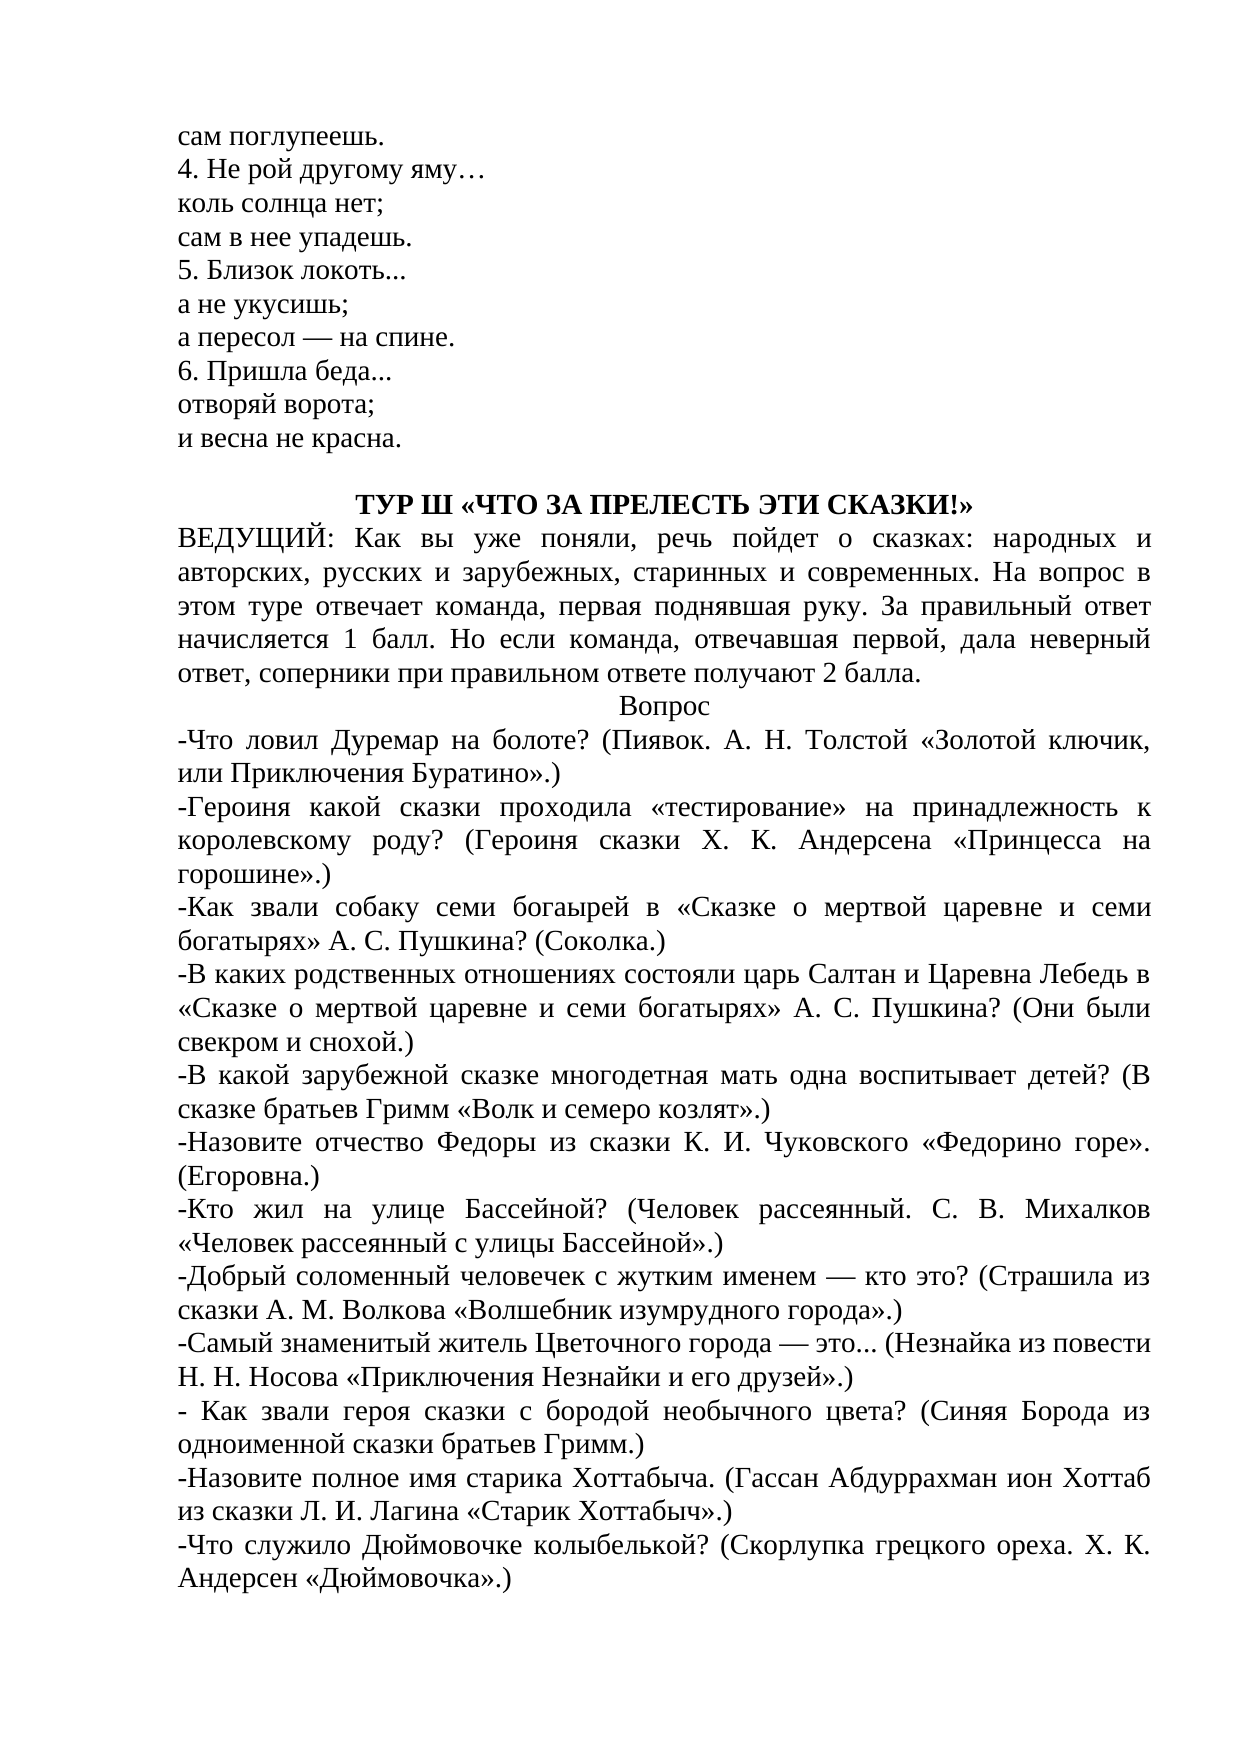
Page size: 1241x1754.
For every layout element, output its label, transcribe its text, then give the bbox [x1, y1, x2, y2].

text - Как звали героя сказки с бородой необычного цвета? (Синяя Борода из одноименной сказки братьев Гримм.) [177, 1393, 1152, 1460]
text коль солнца нет; [177, 185, 1152, 219]
text 6. Пришла беда... [177, 353, 1152, 386]
text -Кто жил на улице Бассейной? (Человек рассеянный. С. В. Михалков «Человек рассеянный с улицы Бассейной».) [177, 1191, 1152, 1258]
text -Назовите отчество Федоры из сказки К. И. Чуковского «Федорино горе». (Егоровна.) [177, 1124, 1152, 1191]
text 5. Близок локоть... [177, 252, 1152, 286]
text ТУР Ш «ЧТО ЗА ПРЕЛЕСТЬ ЭТИ СКАЗКИ!» [177, 487, 1152, 521]
text а не укусишь; [177, 286, 1152, 319]
text -В какой зарубежной сказке многодетная мать одна воспитывает детей? (В сказке братьев Гримм «Волк и семеро козлят».) [177, 1057, 1152, 1124]
text -Что ловил Дуремар на болоте? (Пиявок. А. Н. Толстой «Золотой ключик, или Приключения Бу­ратино».) [177, 722, 1152, 789]
text Вопрос [177, 688, 1152, 722]
text -Добрый соломенный человечек с жутким именем — кто это? (Страшила из сказки А. М. Волкова «Волшебник изумрудного города».) [177, 1258, 1152, 1326]
text -Героиня какой сказки про­ходила «тестирование» на принадлежность к королевскому роду? (Героиня сказки X. К. Андерсена «Принцесса на горошине».) [177, 789, 1152, 889]
text -Как звали собаку семи богаырей в «Сказке о мертвой царев­не и семи богатырях» А. С. Пушкина? (Соколка.) [177, 889, 1152, 957]
text ВЕДУЩИЙ: Как вы уже поняли, речь пойдет о сказках: на­родных и авторских, русских и зарубежных, старинных и современных. На вопрос в этом туре отвечает команда, первая поднявшая руку. За правильный ответ начисляется 1 балл. Но если команда, отвечавшая первой, дала неверный ответ, соперники при правильном ответе получают 2 балла. [177, 521, 1152, 688]
text -В каких родственных отношениях состояли царь Салтан и Царевна Лебедь в «Сказке о мертвой царевне и семи богатырях» А. С. Пушкина? (Они были свекром и снохой.) [177, 957, 1152, 1057]
text отворяй ворота; [177, 386, 1152, 420]
text а пересол — на спине. [177, 319, 1152, 353]
text сам в нее упадешь. [177, 219, 1152, 252]
text -Назовите полное имя стари­ка Хоттабыча. (Гассан Абдуррахман ион Хоттаб из сказки Л. И. Лагина «Старик Хоттабыч».) [177, 1460, 1152, 1527]
text -Что служило Дюймовочке колыбелькой? (Скорлупка грецкого ореха. X. К. Андерсен «Дюймовочка».) [177, 1527, 1152, 1594]
text 4. Не рой другому яму… [177, 152, 1152, 185]
text -Самый знаменитый житель Цветочного города — это... (Незнайка из повести Н. Н. Носова «Приключения Незнайки и его друзей».) [177, 1326, 1152, 1393]
text сам поглупеешь. [177, 118, 1152, 152]
text и весна не красна. [177, 420, 1152, 453]
